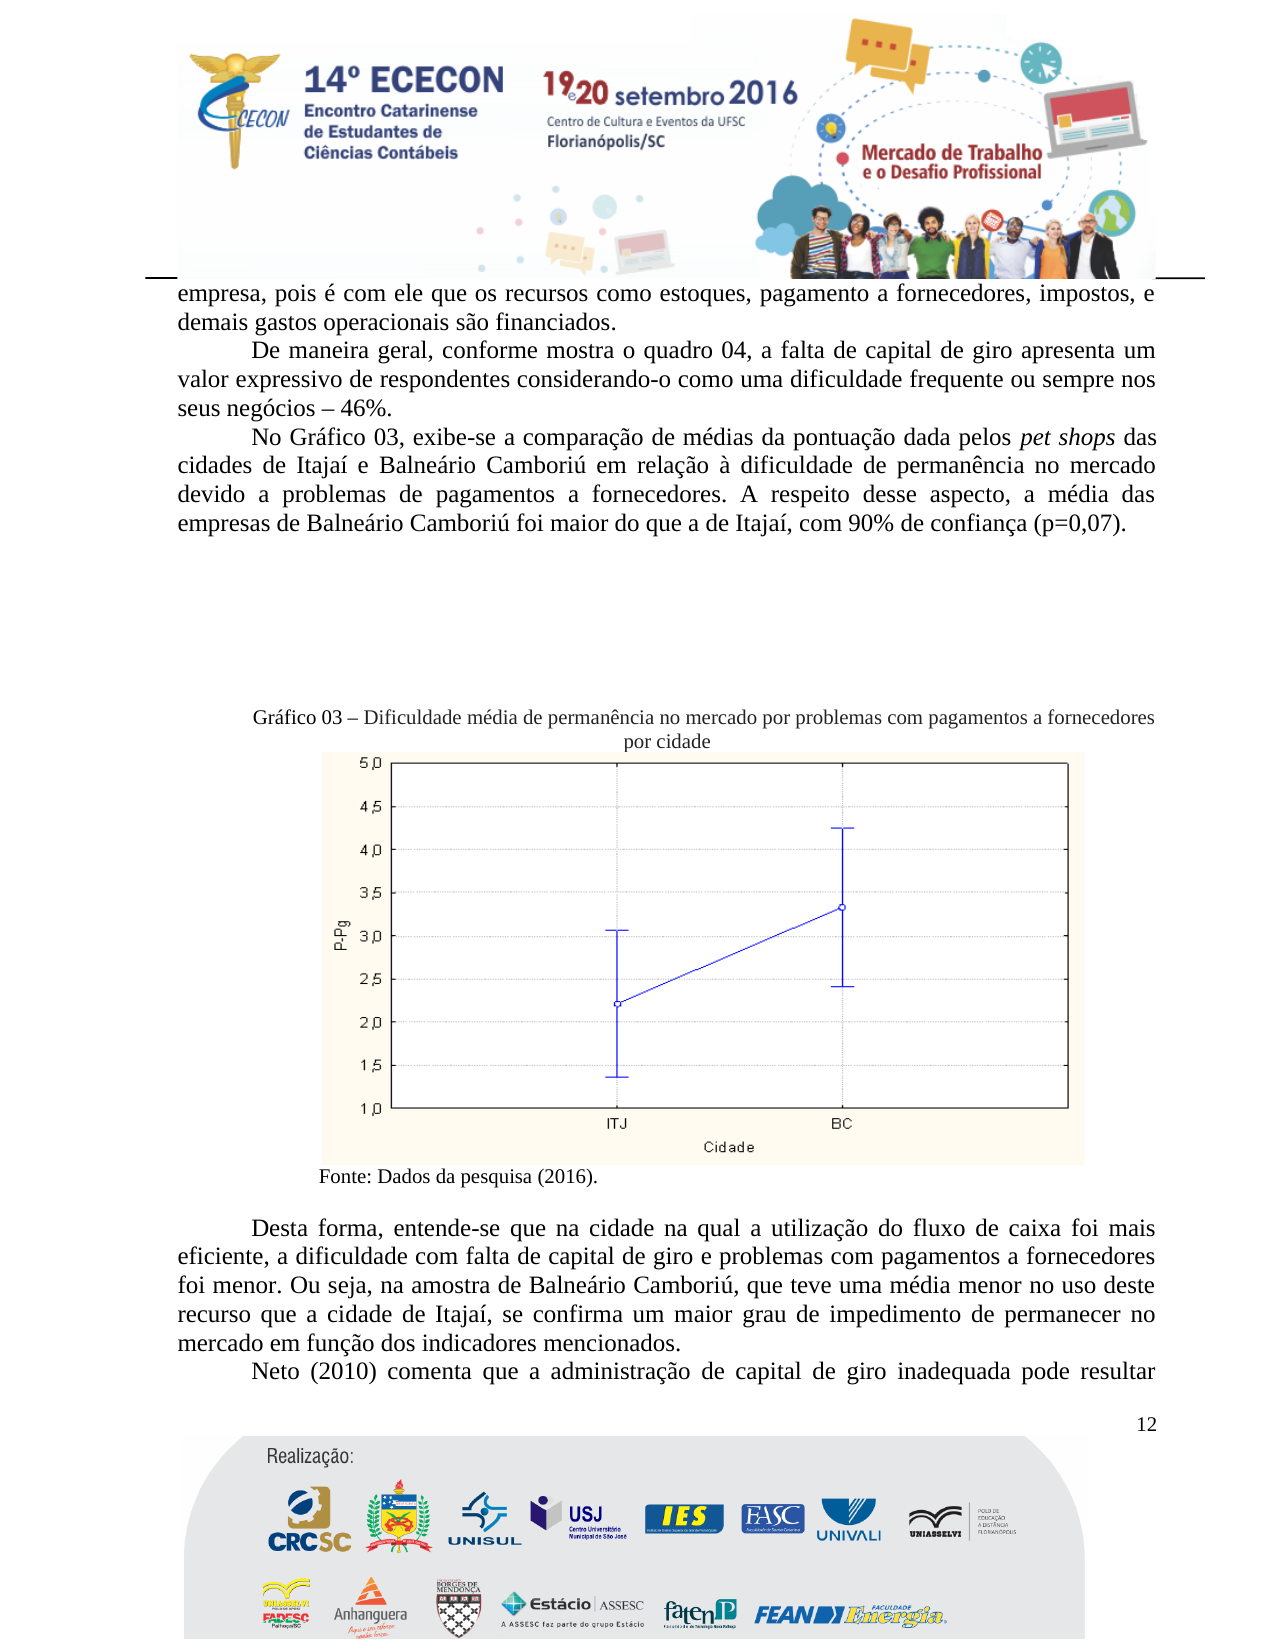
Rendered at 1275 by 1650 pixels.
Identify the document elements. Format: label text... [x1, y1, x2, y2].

text Desta forma, entende-se que na cidade na qual a utilização do fluxo de caixa foi mais eficiente, a dificuldade com falta de capital de giro e problemas com pagamentos a fornecedores foi menor. Ou seja, na amostra de Balneário Camboriú, que teve uma média menor no uso deste recurso que a cidade de Itajaí, se confirma um maior grau de impedimento de permanecer no mercado em função dos indicadores mencionados. [177, 1213, 1157, 1356]
text Gráfico 03 – Dificuldade média de permanência no mercado por problemas com pagamentos a fornecedores por cidade [711, 705, 1157, 753]
text Fonte: Dados da pesquisa (2016). [177, 1164, 1157, 1188]
text De maneira geral, conforme mostra o quadro 04, a falta de capital de giro apresenta um valor expressivo de respondentes considerando-o como uma dificuldade frequente ou sempre nos seus negócios – 46%. [177, 336, 1157, 422]
text No Gráfico 03, exibe-se a comparação de médias da pontuação dada pelos pet shops das cidades de Itajaí e Balneário Camboriú em relação à dificuldade de permanência no mercado devido a problemas de pagamentos a fornecedores. A respeito desse aspecto, a média das empresas de Balneário Camboriú foi maior do que a de Itajaí, com 90% de confiança (p=0,07). [177, 422, 1157, 537]
text Gráfico 03 – Dificuldade média de permanência no mercado por problemas com pagamentos a fornecedores por cidade [177, 705, 623, 753]
picture [177, 14, 1156, 279]
picture [322, 752, 1086, 1165]
picture [177, 1436, 1099, 1639]
